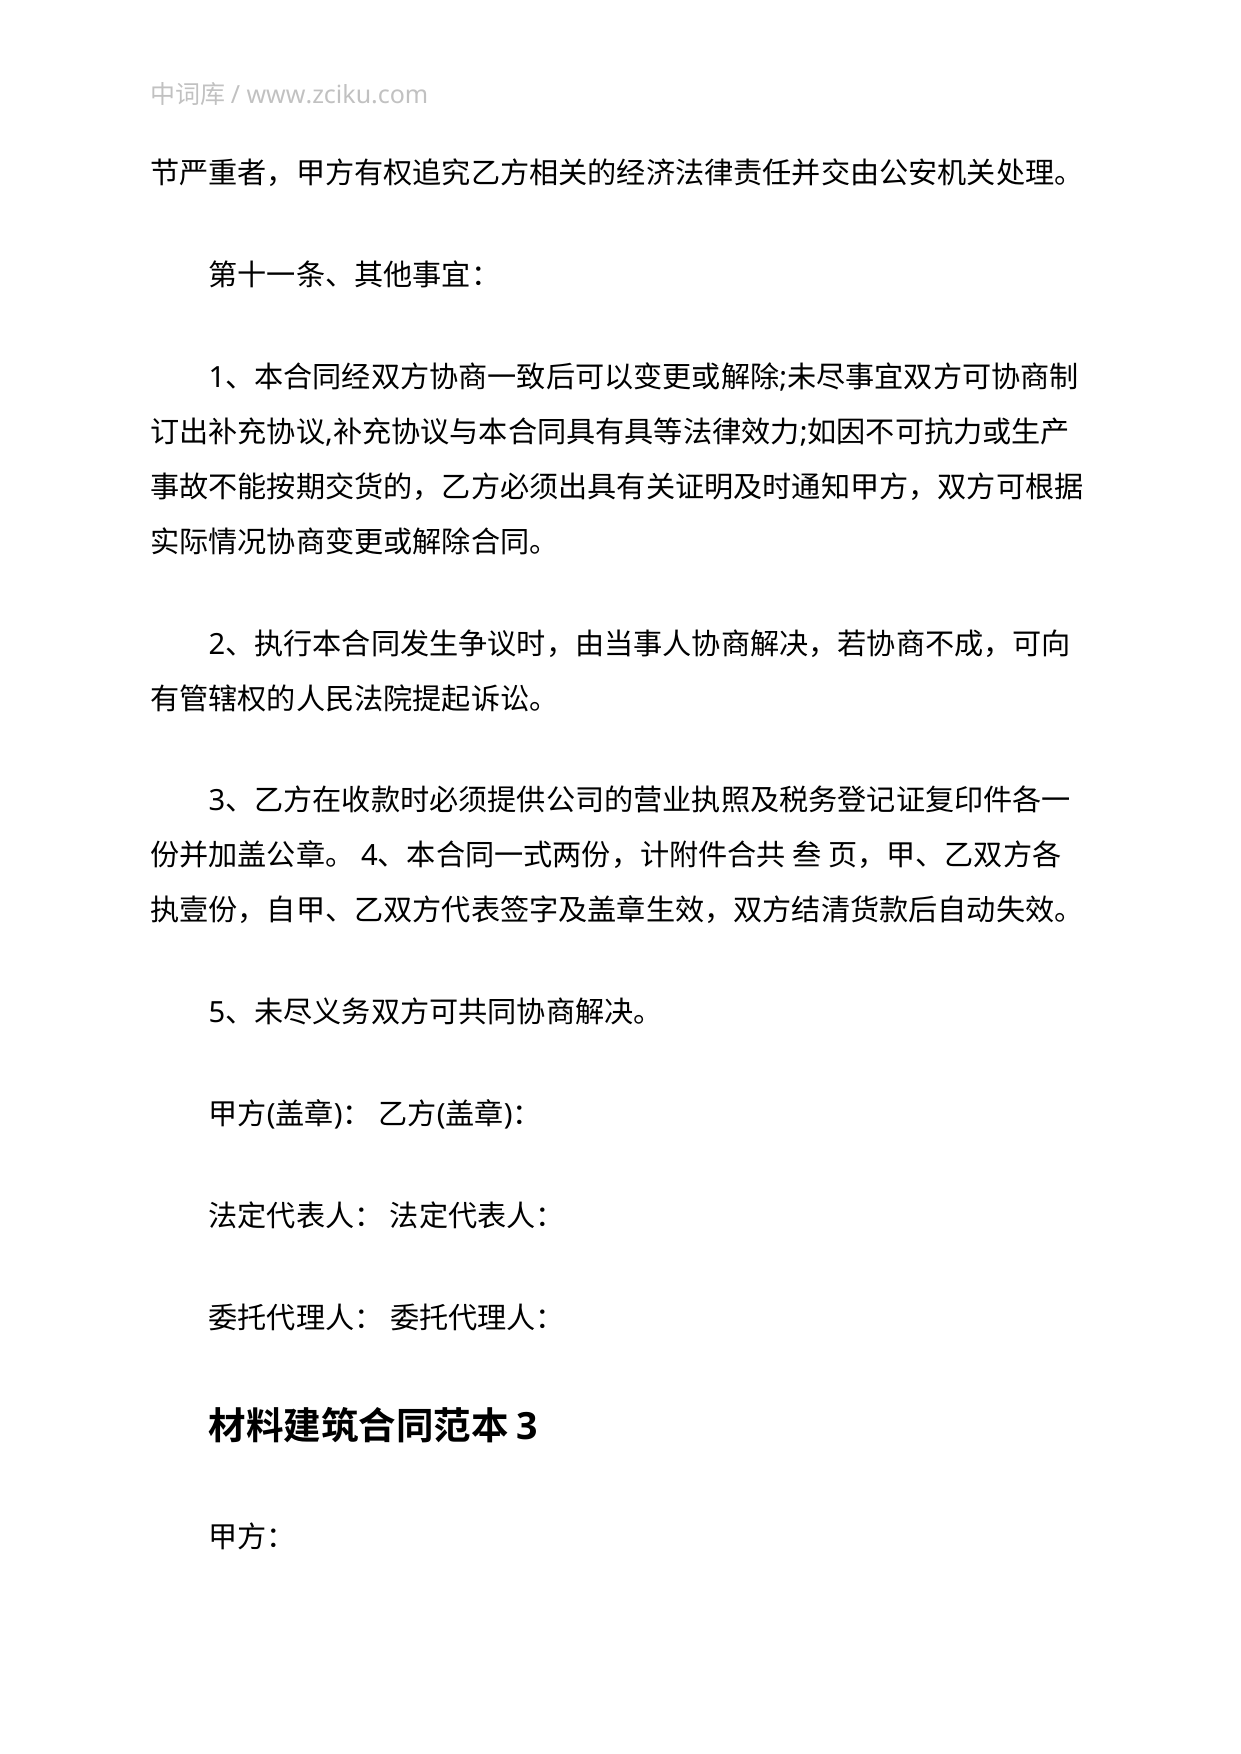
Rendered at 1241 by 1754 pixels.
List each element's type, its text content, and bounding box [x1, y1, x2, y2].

text 5、未尽义务双方可共同协商解决。 [150, 989, 1090, 1031]
text 委托代理人： 委托代理人： [150, 1294, 1090, 1337]
text 2、执行本合同发生争议时，由当事人协商解决，若协商不成，可向有管辖权的人民法院提起诉讼。 [150, 620, 1090, 717]
text 甲方(盖章)： 乙方(盖章)： [150, 1091, 1090, 1133]
text 第十一条、其他事宜： [150, 252, 1090, 294]
text 甲方： [150, 1514, 1090, 1556]
text 1、本合同经双方协商一致后可以变更或解除;未尽事宜双方可协商制订出补充协议,补充协议与本合同具有具等法律效力;如因不可抗力或生产事故不能按期交货的，乙方必须出具有关证明及时通知甲方，双方可根据实际情况协商变更或解除合同。 [150, 353, 1090, 561]
text 法定代表人： 法定代表人： [150, 1193, 1090, 1235]
text 3、乙方在收款时必须提供公司的营业执照及税务登记证复印件各一份并加盖公章。 4、本合同一式两份，计附件合共 叁 页，甲、乙双方各执壹份，自甲、乙双方代表签字及盖章生效，双方结清货款后自动失效。 [150, 777, 1090, 929]
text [150, 150, 1090, 192]
text 材料建筑合同范本3 [150, 1396, 1090, 1451]
